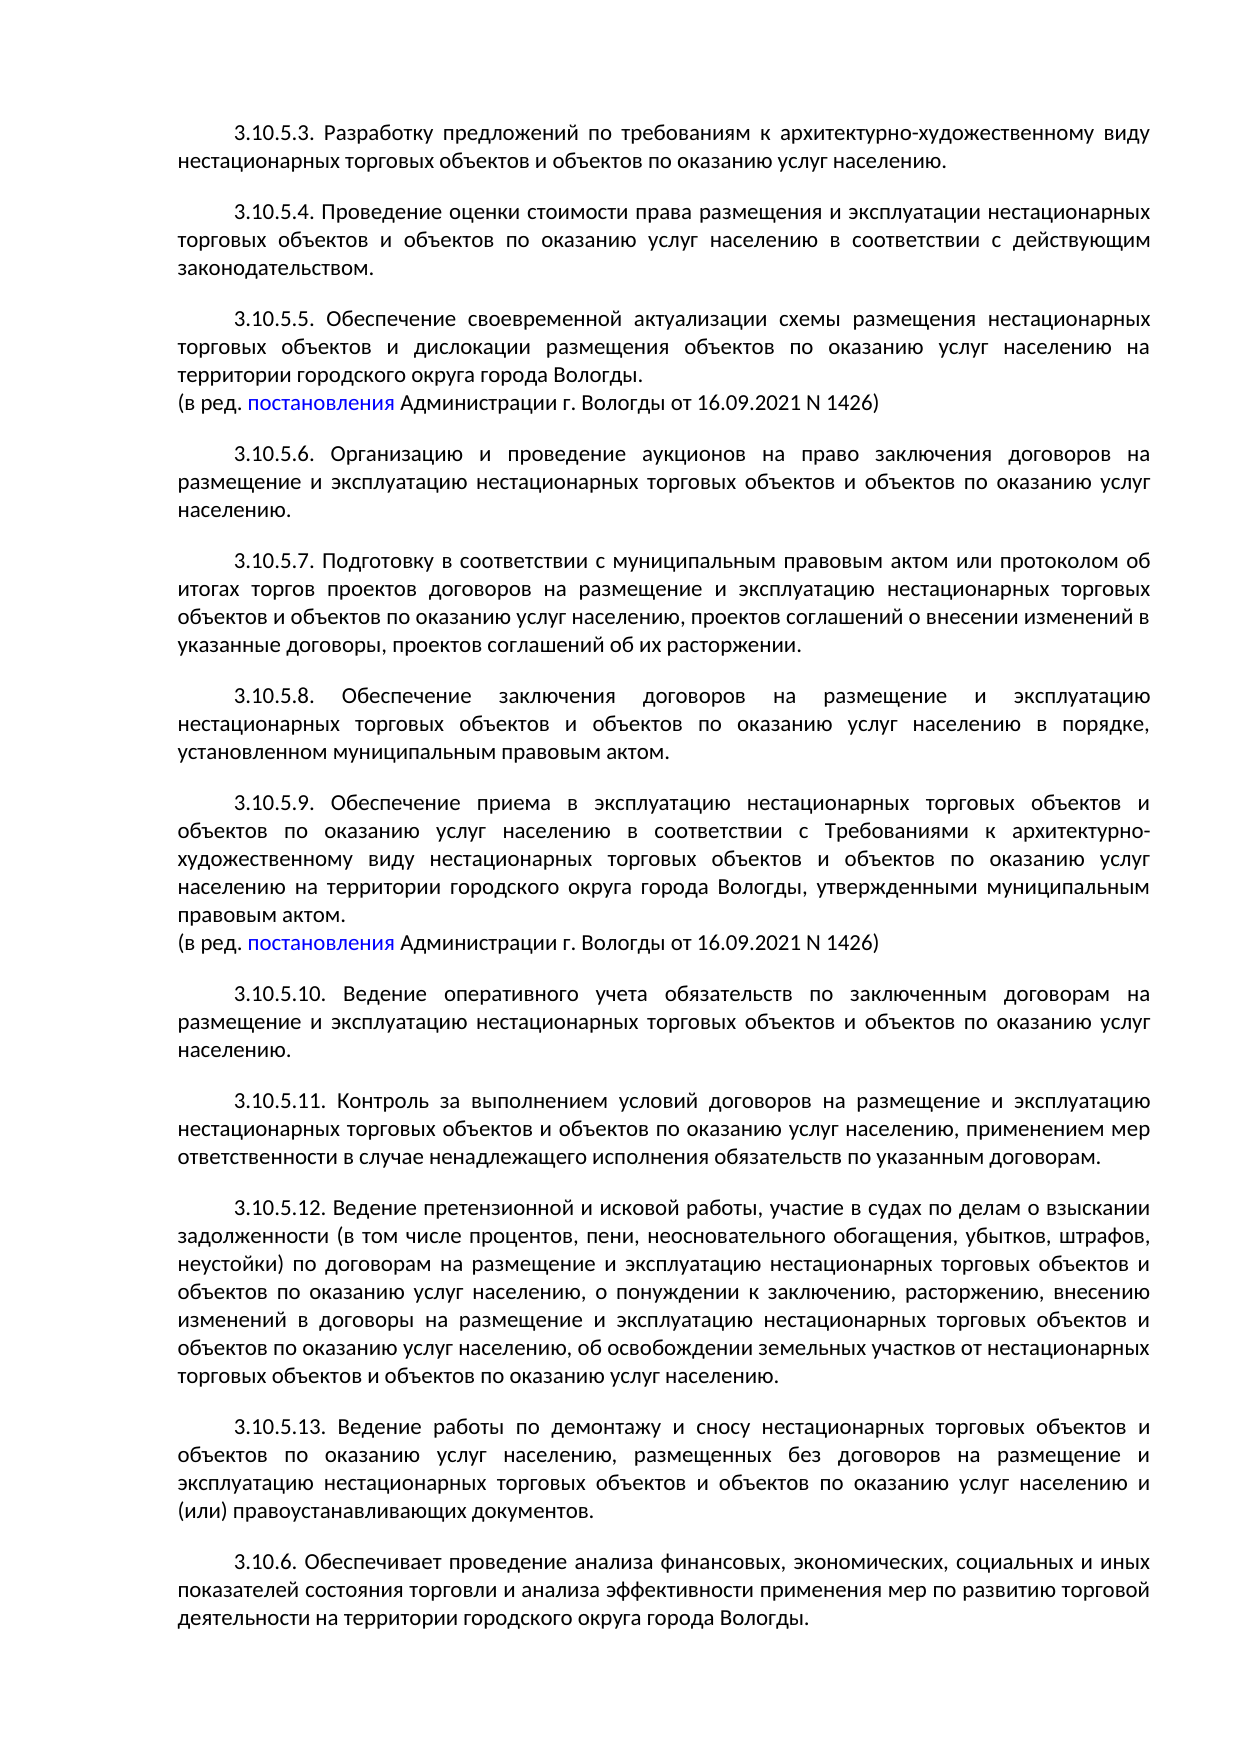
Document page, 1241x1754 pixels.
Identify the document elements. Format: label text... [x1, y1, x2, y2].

text 3.10.5.9. Обеспечение приема в эксплуатацию нестационарных торговых объектов и объектов по оказанию услуг населению в соответствии с Требованиями к архитектурно-художественному виду нестационарных торговых объектов и объектов по оказанию услуг населению на территории городского округа города Вологды, утвержденными муниципальным правовым актом. [177, 788, 1152, 928]
text 3.10.5.10. Ведение оперативного учета обязательств по заключенным договорам на размещение и эксплуатацию нестационарных торговых объектов и объектов по оказанию услуг населению. [177, 979, 1152, 1063]
text 3.10.6. Обеспечивает проведение анализа финансовых, экономических, социальных и иных показателей состояния торговли и анализа эффективности применения мер по развитию торговой деятельности на территории городского округа города Вологды. [177, 1547, 1152, 1631]
text (в ред. постановления Администрации г. Вологды от 16.09.2021 N 1426) [177, 388, 1152, 416]
text (в ред. постановления Администрации г. Вологды от 16.09.2021 N 1426) [177, 928, 1152, 956]
text 3.10.5.7. Подготовку в соответствии с муниципальным правовым актом или протоколом об итогах торгов проектов договоров на размещение и эксплуатацию нестационарных торговых объектов и объектов по оказанию услуг населению, проектов соглашений о внесении изменений в указанные договоры, проектов соглашений об их расторжении. [177, 546, 1152, 658]
text 3.10.5.13. Ведение работы по демонтажу и сносу нестационарных торговых объектов и объектов по оказанию услуг населению, размещенных без договоров на размещение и эксплуатацию нестационарных торговых объектов и объектов по оказанию услуг населению и (или) правоустанавливающих документов. [177, 1412, 1152, 1524]
text 3.10.5.4. Проведение оценки стоимости права размещения и эксплуатации нестационарных торговых объектов и объектов по оказанию услуг населению в соответствии с действующим законодательством. [177, 197, 1152, 281]
text 3.10.5.11. Контроль за выполнением условий договоров на размещение и эксплуатацию нестационарных торговых объектов и объектов по оказанию услуг населению, применением мер ответственности в случае ненадлежащего исполнения обязательств по указанным договорам. [177, 1086, 1152, 1170]
text 3.10.5.5. Обеспечение своевременной актуализации схемы размещения нестационарных торговых объектов и дислокации размещения объектов по оказанию услуг населению на территории городского округа города Вологды. [177, 304, 1152, 388]
text 3.10.5.6. Организацию и проведение аукционов на право заключения договоров на размещение и эксплуатацию нестационарных торговых объектов и объектов по оказанию услуг населению. [177, 439, 1152, 523]
text 3.10.5.12. Ведение претензионной и исковой работы, участие в судах по делам о взыскании задолженности (в том числе процентов, пени, неосновательного обогащения, убытков, штрафов, неустойки) по договорам на размещение и эксплуатацию нестационарных торговых объектов и объектов по оказанию услуг населению, о понуждении к заключению, расторжению, внесению изменений в договоры на размещение и эксплуатацию нестационарных торговых объектов и объектов по оказанию услуг населению, об освобождении земельных участков от нестационарных торговых объектов и объектов по оказанию услуг населению. [177, 1193, 1152, 1389]
text 3.10.5.8. Обеспечение заключения договоров на размещение и эксплуатацию нестационарных торговых объектов и объектов по оказанию услуг населению в порядке, установленном муниципальным правовым актом. [177, 681, 1152, 765]
text 3.10.5.3. Разработку предложений по требованиям к архитектурно-художественному виду нестационарных торговых объектов и объектов по оказанию услуг населению. [177, 118, 1152, 174]
